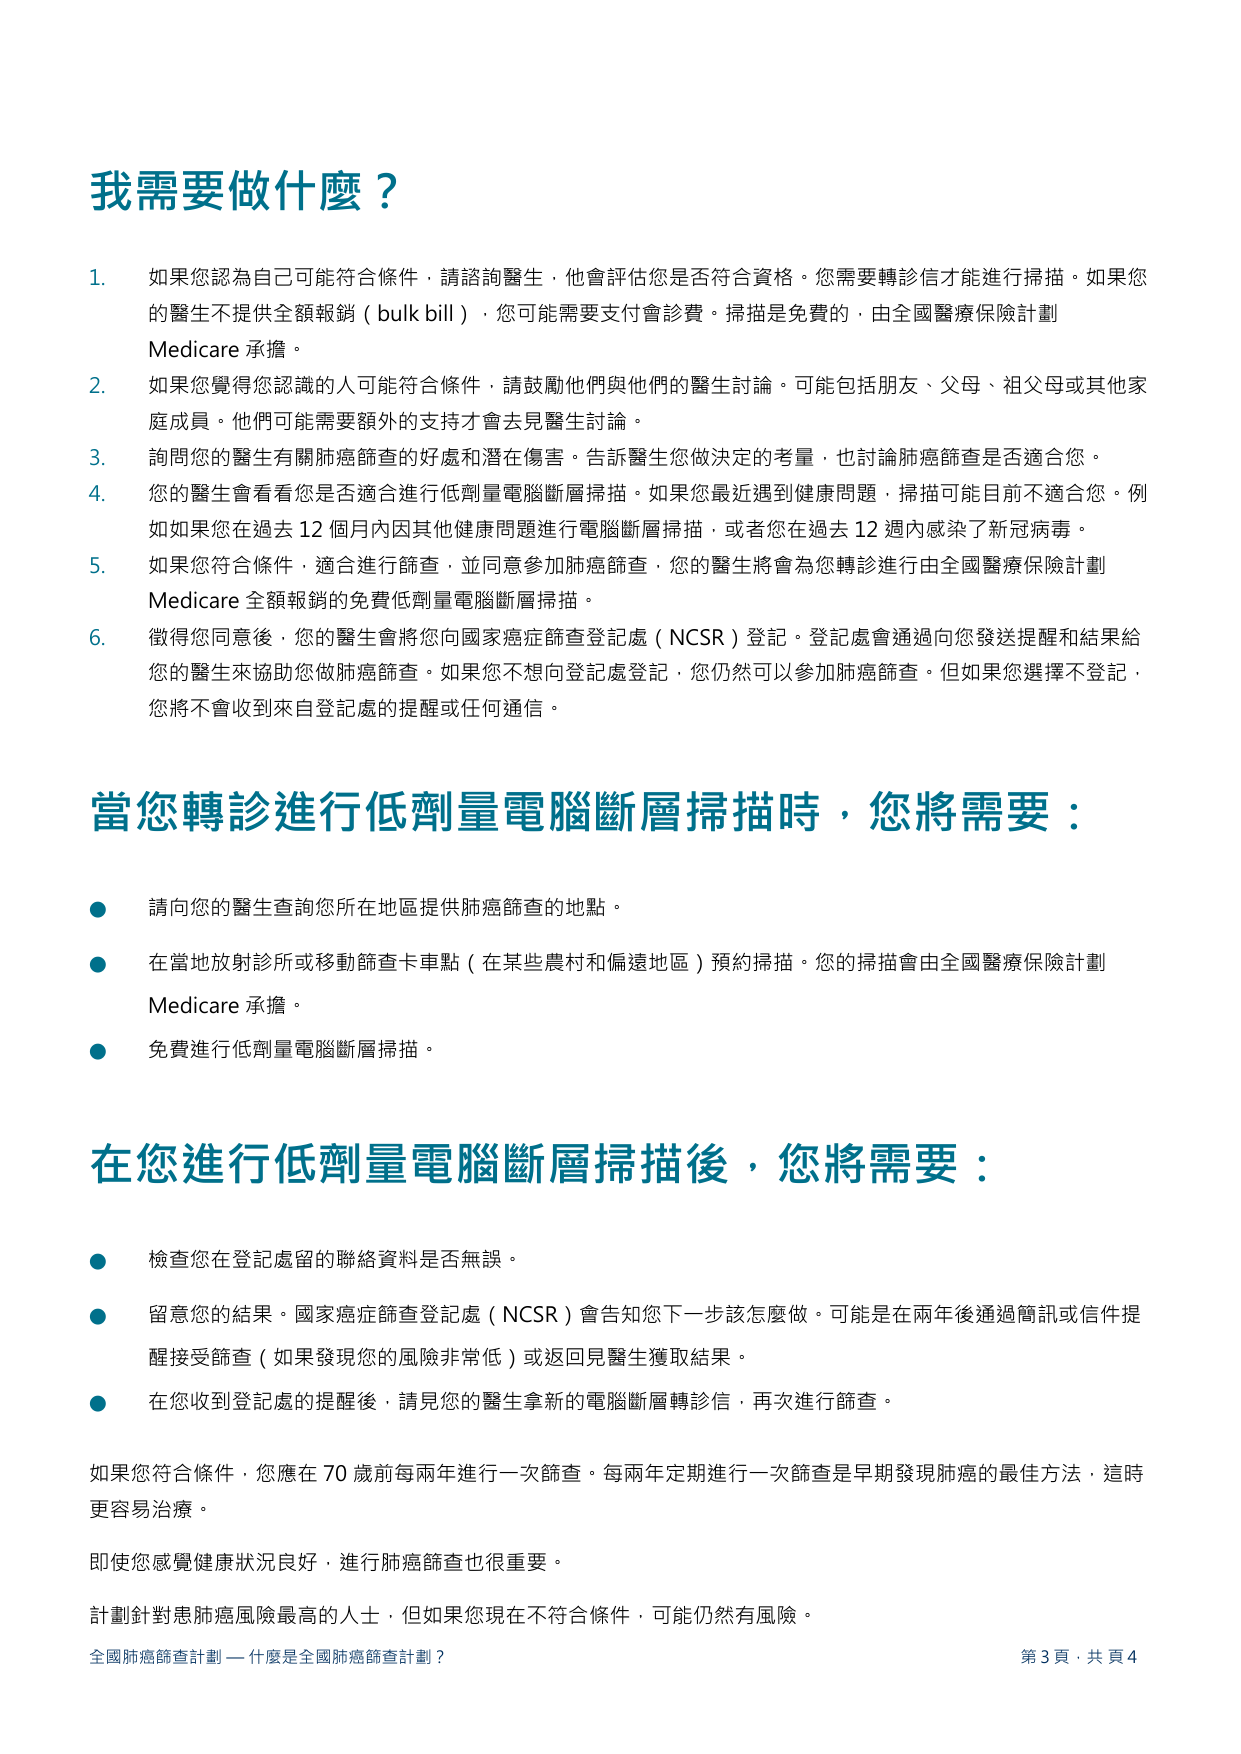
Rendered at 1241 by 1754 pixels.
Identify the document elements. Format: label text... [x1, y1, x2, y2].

list 詢問您的醫生有關肺癌篩查的好處和潛在傷害。告訴醫生您做決定的考量，也討論肺癌篩查是否適合您。 [88, 443, 1152, 471]
text 如果您符合條件，您應在 70 歲前每兩年進行一次篩查。每兩年定期進行一次篩查是早期發現肺癌的最佳方法，這時更容易治療。 [88, 1459, 1152, 1523]
list 請向您的醫生查詢您所在地區提供肺癌篩查的地點。 [88, 884, 1152, 927]
list 如果您認為自己可能符合條件，請諮詢醫生，他會評估您是否符合資格。您需要轉診信才能進行掃描。如果您的醫生不提供全額報銷（bulk bill），您可能需要支付會診費。掃描是免費的，由全國醫療保險計劃 Medicare 承擔。 [88, 263, 1152, 363]
list 您的醫生會看看您是否適合進行低劑量電腦斷層掃描。如果您最近遇到健康問題，掃描可能目前不適合您。例如如果您在過去 12 個月內因其他健康問題進行電腦斷層掃描，或者您在過去 12 週內感染了新冠病毒。 [88, 479, 1152, 542]
text 計劃針對患肺癌風險最高的人士，但如果您現在不符合條件，可能仍然有風險。 [88, 1601, 1152, 1628]
list 檢查您在登記處留的聯絡資料是否無誤。 [88, 1237, 1152, 1279]
list 徵得您同意後，您的醫生會將您向國家癌症篩查登記處（NCSR）登記。登記處會通過向您發送提醒和結果給您的醫生來協助您做肺癌篩查。如果您不想向登記處登記，您仍然可以參加肺癌篩查。但如果您選擇不登記，您將不會收到來自登記處的提醒或任何通信。 [88, 622, 1152, 722]
subtitle 我需要做什麼？ [88, 159, 1152, 220]
list 留意您的結果。國家癌症篩查登記處（NCSR）會告知您下一步該怎麼做。可能是在兩年後通過簡訊或信件提醒接受篩查（如果發現您的風險非常低）或返回見醫生獲取結果。 [88, 1292, 1152, 1371]
list 在當地放射診所或移動篩查卡車點（在某些農村和偏遠地區）預約掃描。您的掃描會由全國醫療保險計劃 Medicare 承擔。 [88, 940, 1152, 1019]
list 如果您覺得您認識的人可能符合條件，請鼓勵他們與他們的醫生討論。可能包括朋友、父母、祖父母或其他家庭成員。他們可能需要額外的支持才會去見醫生討論。 [88, 371, 1152, 434]
subtitle 當您轉診進行低劑量電腦斷層掃描時，您將需要： [88, 780, 1152, 841]
list 免費進行低劑量電腦斷層掃描。 [88, 1027, 1152, 1069]
list 在您收到登記處的提醒後，請見您的醫生拿新的電腦斷層轉診信，再次進行篩查。 [88, 1379, 1152, 1422]
list 如果您符合條件，適合進行篩查，並同意參加肺癌篩查，您的醫生將會為您轉診進行由全國醫療保險計劃 Medicare 全額報銷的免費低劑量電腦斷層掃描。 [88, 551, 1152, 614]
text 即使您感覺健康狀況良好，進行肺癌篩查也很重要。 [88, 1548, 1152, 1576]
subtitle 在您進行低劑量電腦斷層掃描後，您將需要： [88, 1132, 1152, 1193]
